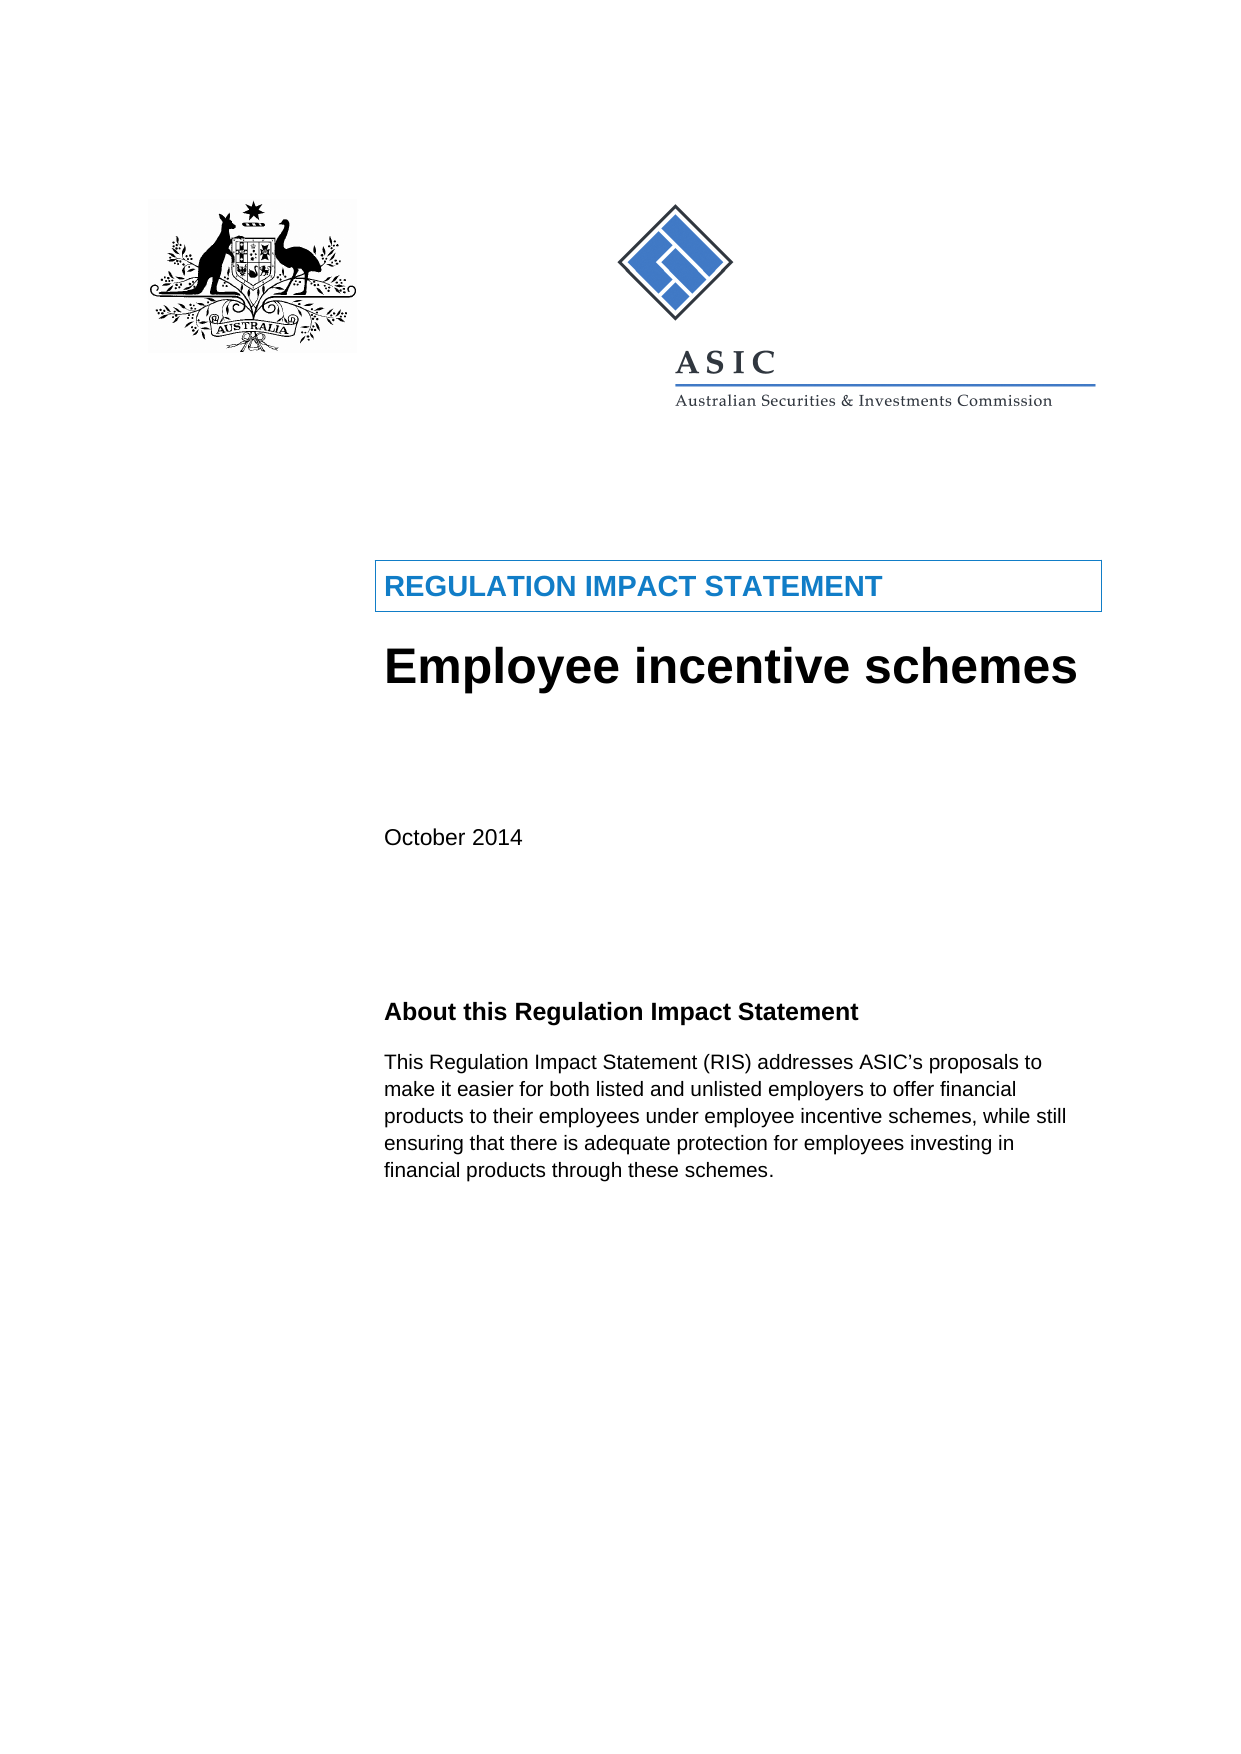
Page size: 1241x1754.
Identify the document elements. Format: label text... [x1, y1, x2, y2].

text October 2014 [384, 819, 1092, 851]
text This Regulation Impact Statement (RIS) addresses ASIC’s proposals to make it easier for both listed and unlisted employers to offer financial products to their employees under employee incentive schemes, while still ensuring that there is adequate protection for employees investing in financial products through these schemes. [384, 1046, 1092, 1182]
subtitle About this Regulation Impact Statement [384, 996, 1092, 1026]
text Regulation Impact Statement [376, 561, 1101, 611]
picture [611, 199, 1101, 413]
text Employee incentive schemes [384, 637, 1092, 694]
